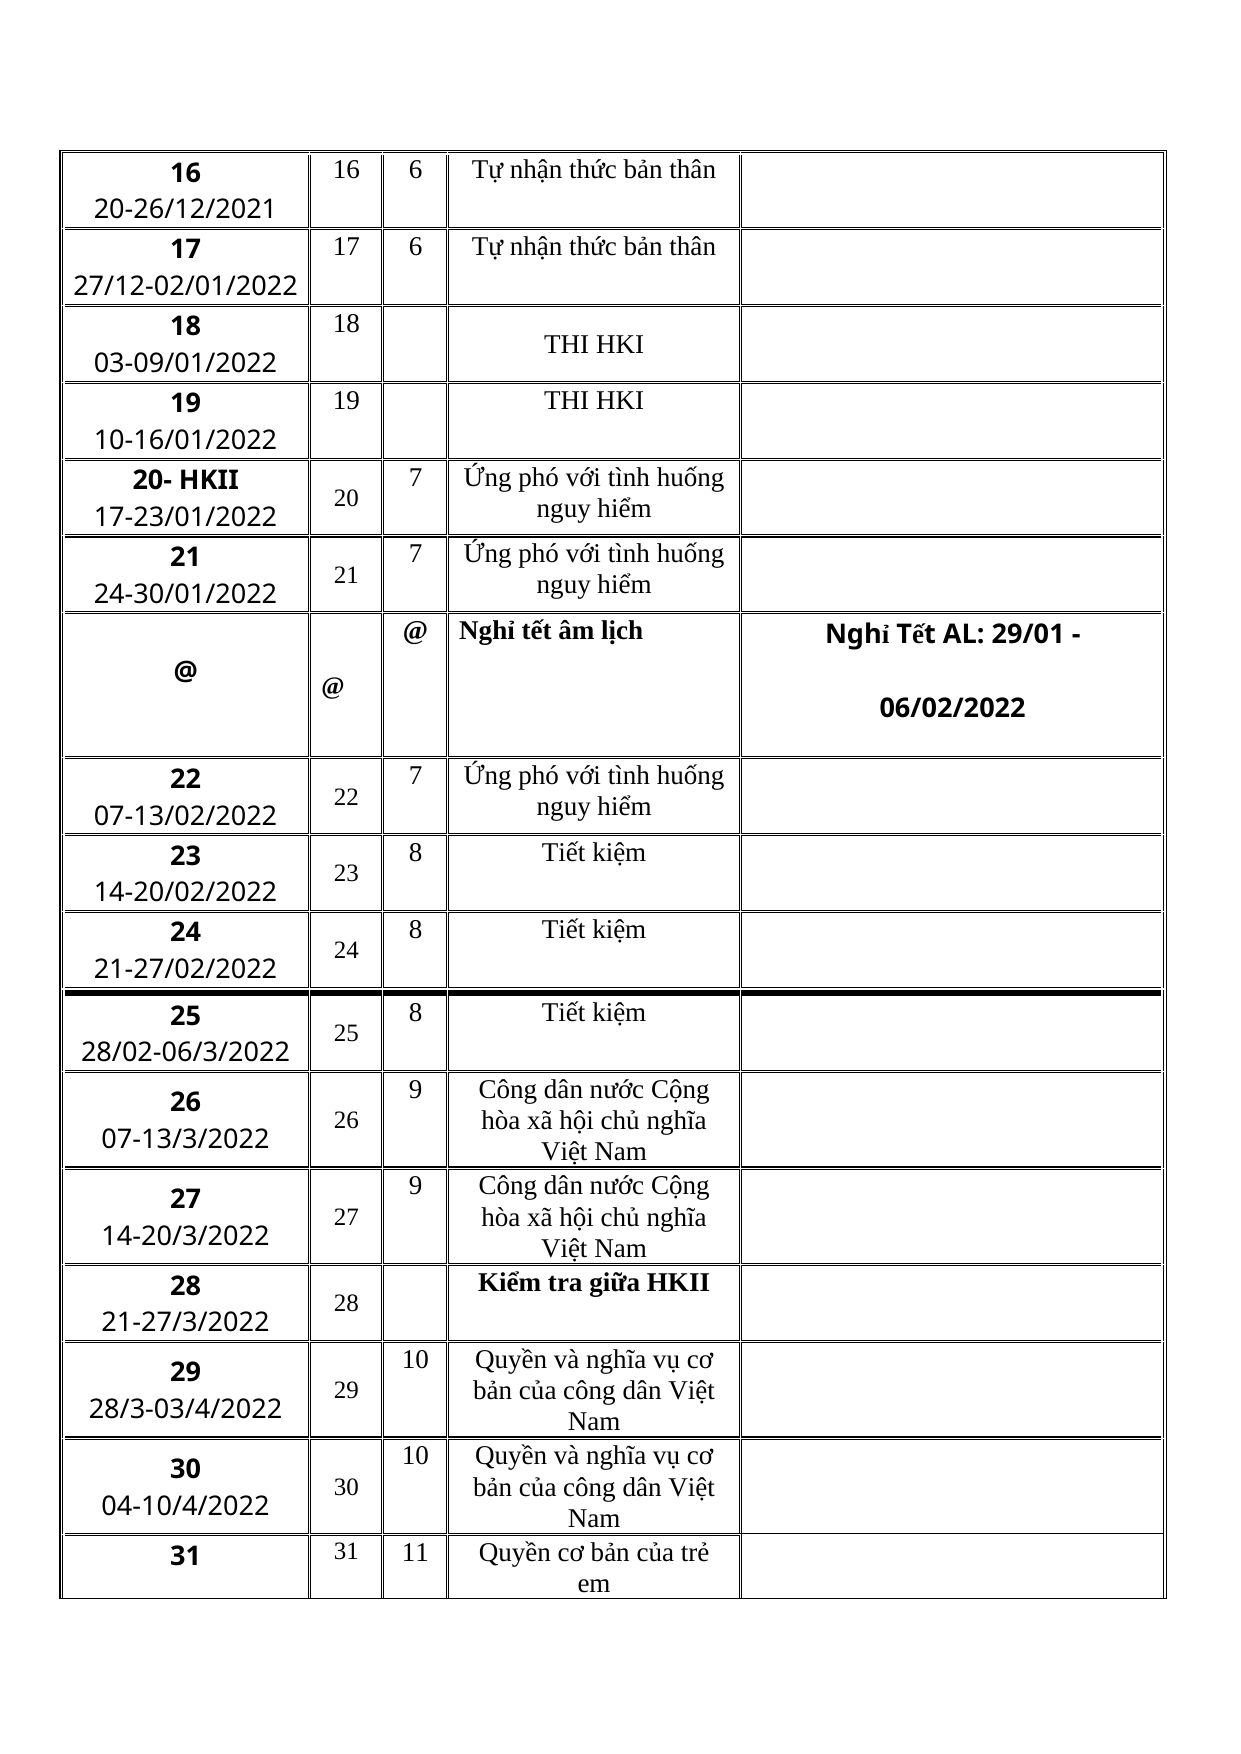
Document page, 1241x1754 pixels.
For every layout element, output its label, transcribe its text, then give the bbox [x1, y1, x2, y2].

table_cell [740, 833, 1165, 910]
table_cell [384, 384, 446, 457]
table_cell 26 07-13/3/2022 [63, 1070, 308, 1166]
table_cell 22 07-13/02/2022 [61, 756, 310, 833]
table_cell 31 11-17/4/2022 [61, 1533, 310, 1598]
table_cell 6 [384, 230, 446, 304]
table_cell 19 [311, 384, 381, 457]
table_cell Ứng phó với tình huống nguy hiểm [449, 538, 739, 611]
table_cell THI HKI [449, 307, 739, 381]
table_cell [740, 153, 1163, 227]
table_cell [740, 1263, 1165, 1340]
table_cell 31 [311, 1536, 381, 1598]
table_cell 25 [311, 996, 381, 1070]
table_cell 20 [311, 461, 381, 534]
table_cell Quyền và nghĩa vụ cơ bản của công dân Việt Nam [449, 1343, 739, 1436]
table_cell Tiết kiệm [449, 913, 739, 987]
table_cell 28 21-27/3/2022 [61, 1263, 310, 1340]
table_cell 24 [311, 913, 381, 987]
table_cell 24 21-27/02/2022 [63, 910, 308, 987]
table_cell 28 [311, 1266, 381, 1340]
table_cell [740, 987, 1165, 1070]
table_cell 7 [384, 759, 446, 833]
table_cell Nghỉ tết âm lịch [449, 614, 739, 756]
table_cell 20- HKII 17-23/01/2022 [63, 458, 308, 534]
table_cell 7 [384, 538, 446, 611]
table_cell 23 [311, 836, 381, 910]
table_cell 10 [384, 1440, 446, 1533]
table_cell 21 24-30/01/2022 [61, 534, 310, 611]
table_cell [742, 458, 1163, 534]
table_cell [742, 381, 1163, 457]
table_cell 8 [384, 836, 446, 910]
table_cell Ứng phó với tình huống nguy hiểm [449, 759, 739, 833]
table_cell Tự nhận thức bản thân [449, 230, 739, 304]
table_cell THI HKI [449, 384, 739, 457]
table_cell Nghỉ Tết AL: 29/01 - 06/02/2022 [740, 611, 1165, 756]
table_cell [742, 910, 1163, 987]
table_cell @ [61, 611, 310, 756]
table_cell 25 28/02-06/3/2022 [61, 987, 310, 1070]
table_cell 26 [311, 1073, 381, 1166]
table_cell 10 [384, 1343, 446, 1436]
table_cell @ [311, 614, 381, 756]
table_cell 17 [311, 230, 381, 304]
table_cell 19 10-16/01/2022 [63, 381, 308, 457]
table_cell [742, 1436, 1163, 1533]
table_cell 29 [311, 1343, 381, 1436]
table_cell 27 [311, 1170, 381, 1263]
table_cell [742, 1166, 1163, 1263]
table_cell [742, 304, 1163, 381]
table_cell 21 [311, 538, 381, 611]
table_cell 8 [384, 913, 446, 987]
table_cell 11 [384, 1536, 446, 1598]
table_cell [742, 227, 1163, 304]
table_cell [740, 534, 1165, 611]
table_cell Tiết kiệm [449, 996, 739, 1070]
table_cell Tiết kiệm [449, 836, 739, 910]
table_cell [449, 1536, 739, 1598]
table_cell 18 03-09/01/2022 [63, 304, 308, 381]
table_cell 6 [383, 151, 448, 227]
table_cell [742, 1070, 1163, 1166]
table_cell Công dân nước Cộng hòa xã hội chủ nghĩa Việt Nam [449, 1073, 739, 1166]
table_cell 27 14-20/3/2022 [63, 1166, 308, 1263]
table_cell 30 [311, 1440, 381, 1533]
table_cell 16 20-26/12/2021 [61, 151, 310, 227]
table_cell 22 [311, 759, 381, 833]
table_cell 16 [310, 151, 383, 227]
table_cell [740, 756, 1165, 833]
table_cell 29 28/3-03/4/2022 [63, 1340, 308, 1436]
table_cell Công dân nước Cộng hòa xã hội chủ nghĩa Việt Nam [449, 1170, 739, 1263]
table_cell 17 27/12-02/01/2022 [63, 227, 308, 304]
table_cell 7 [384, 461, 446, 534]
table_cell [384, 307, 446, 381]
table_cell 8 [384, 996, 446, 1070]
table_cell 30 04-10/4/2022 [63, 1436, 308, 1533]
table_cell Kiểm tra giữa HKII [449, 1266, 739, 1340]
table_cell 18 [311, 307, 381, 381]
table_cell 9 [384, 1170, 446, 1263]
table_cell Tự nhận thức bản thân [448, 153, 740, 227]
table_cell [384, 1266, 446, 1340]
table_cell 9 [384, 1073, 446, 1166]
table_cell Quyền và nghĩa vụ cơ bản của công dân Việt Nam [449, 1440, 739, 1533]
table_cell [742, 1534, 1163, 1598]
table_cell 23 14-20/02/2022 [61, 833, 310, 910]
table_cell @ [384, 614, 446, 756]
table_cell Ứng phó với tình huống nguy hiểm [449, 461, 739, 534]
table_cell [742, 1340, 1163, 1436]
